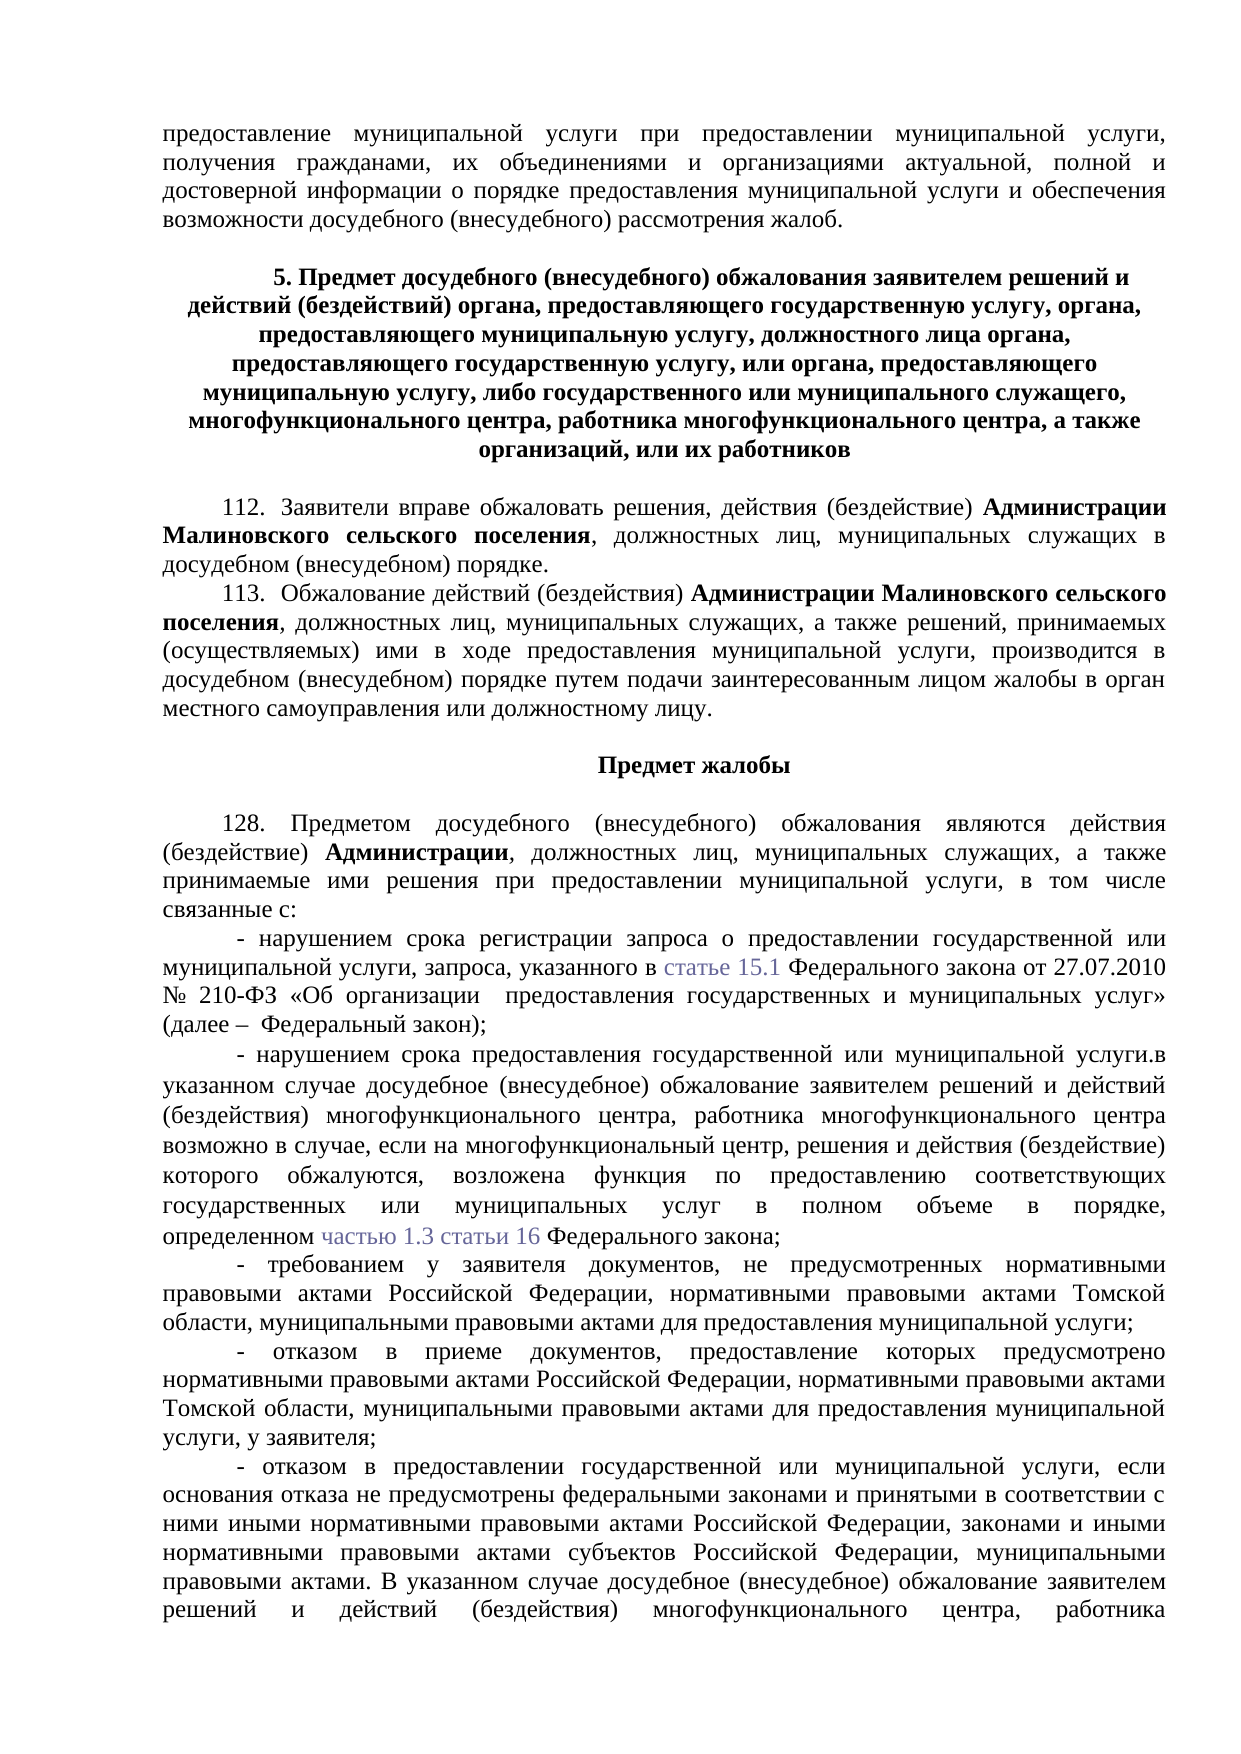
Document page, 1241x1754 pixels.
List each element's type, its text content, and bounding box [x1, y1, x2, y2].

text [162, 1451, 1167, 1623]
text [162, 118, 1167, 233]
list Заявители вправе обжаловать решения, действия (бездействие) Администрации Малиновского сельского поселения, должностных лиц, муниципальных служащих в досудебном (внесудебном) порядке. [162, 492, 1167, 578]
text - нарушением срока предоставления государственной или муниципальной услуги.в указанном случае досудебное (внесудебное) обжалование заявителем решений и действий (бездействия) многофункционального центра, работника многофункционального центра возможно в случае, если на многофункциональный центр, решения и действия (бездействие) которого обжалуются, возложена функция по предоставлению соответствующих государственных или муниципальных услуг в полном объеме в порядке, определенном частью 1.3 статьи 16 Федерального закона; [162, 1038, 1167, 1249]
text Предмет жалобы [162, 751, 1167, 779]
text 128. Предметом досудебного (внесудебного) обжалования являются действия (бездействие) Администрации, должностных лиц, муниципальных служащих, а также принимаемые ими решения при предоставлении муниципальной услуги, в том числе связанные с: [162, 808, 1167, 923]
text - требованием у заявителя документов, не предусмотренных нормативными правовыми актами Российской Федерации, нормативными правовыми актами Томской области, муниципальными правовыми актами для предоставления муниципальной услуги; [162, 1249, 1167, 1336]
text - нарушением срока регистрации запроса о предоставлении государственной или муниципальной услуги, запроса, указанного в статье 15.1 Федерального закона от 27.07.2010 № 210-ФЗ «Об организации предоставления государственных и муниципальных услуг» (далее – Федеральный закон); [162, 923, 1167, 1038]
text - отказом в приеме документов, предоставление которых предусмотрено нормативными правовыми актами Российской Федерации, нормативными правовыми актами Томской области, муниципальными правовыми актами для предоставления муниципальной услуги, у заявителя; [162, 1336, 1167, 1451]
list Обжалование действий (бездействия) Администрации Малиновского сельского поселения, должностных лиц, муниципальных служащих, а также решений, принимаемых (осуществляемых) ими в ходе предоставления муниципальной услуги, производится в досудебном (внесудебном) порядке путем подачи заинтересованным лицом жалобы в орган местного самоуправления или должностному лицу. [162, 578, 1167, 722]
text 5. Предмет досудебного (внесудебного) обжалования заявителем решений и действий (бездействий) органа, предоставляющего государственную услугу, органа, предоставляющего муниципальную услугу, должностного лица органа, предоставляющего государственную услугу, или органа, предоставляющего муниципальную услугу, либо государственного или муниципального служащего, многофункционального центра, работника многофункционального центра, а также организаций, или их работников [162, 262, 1167, 463]
